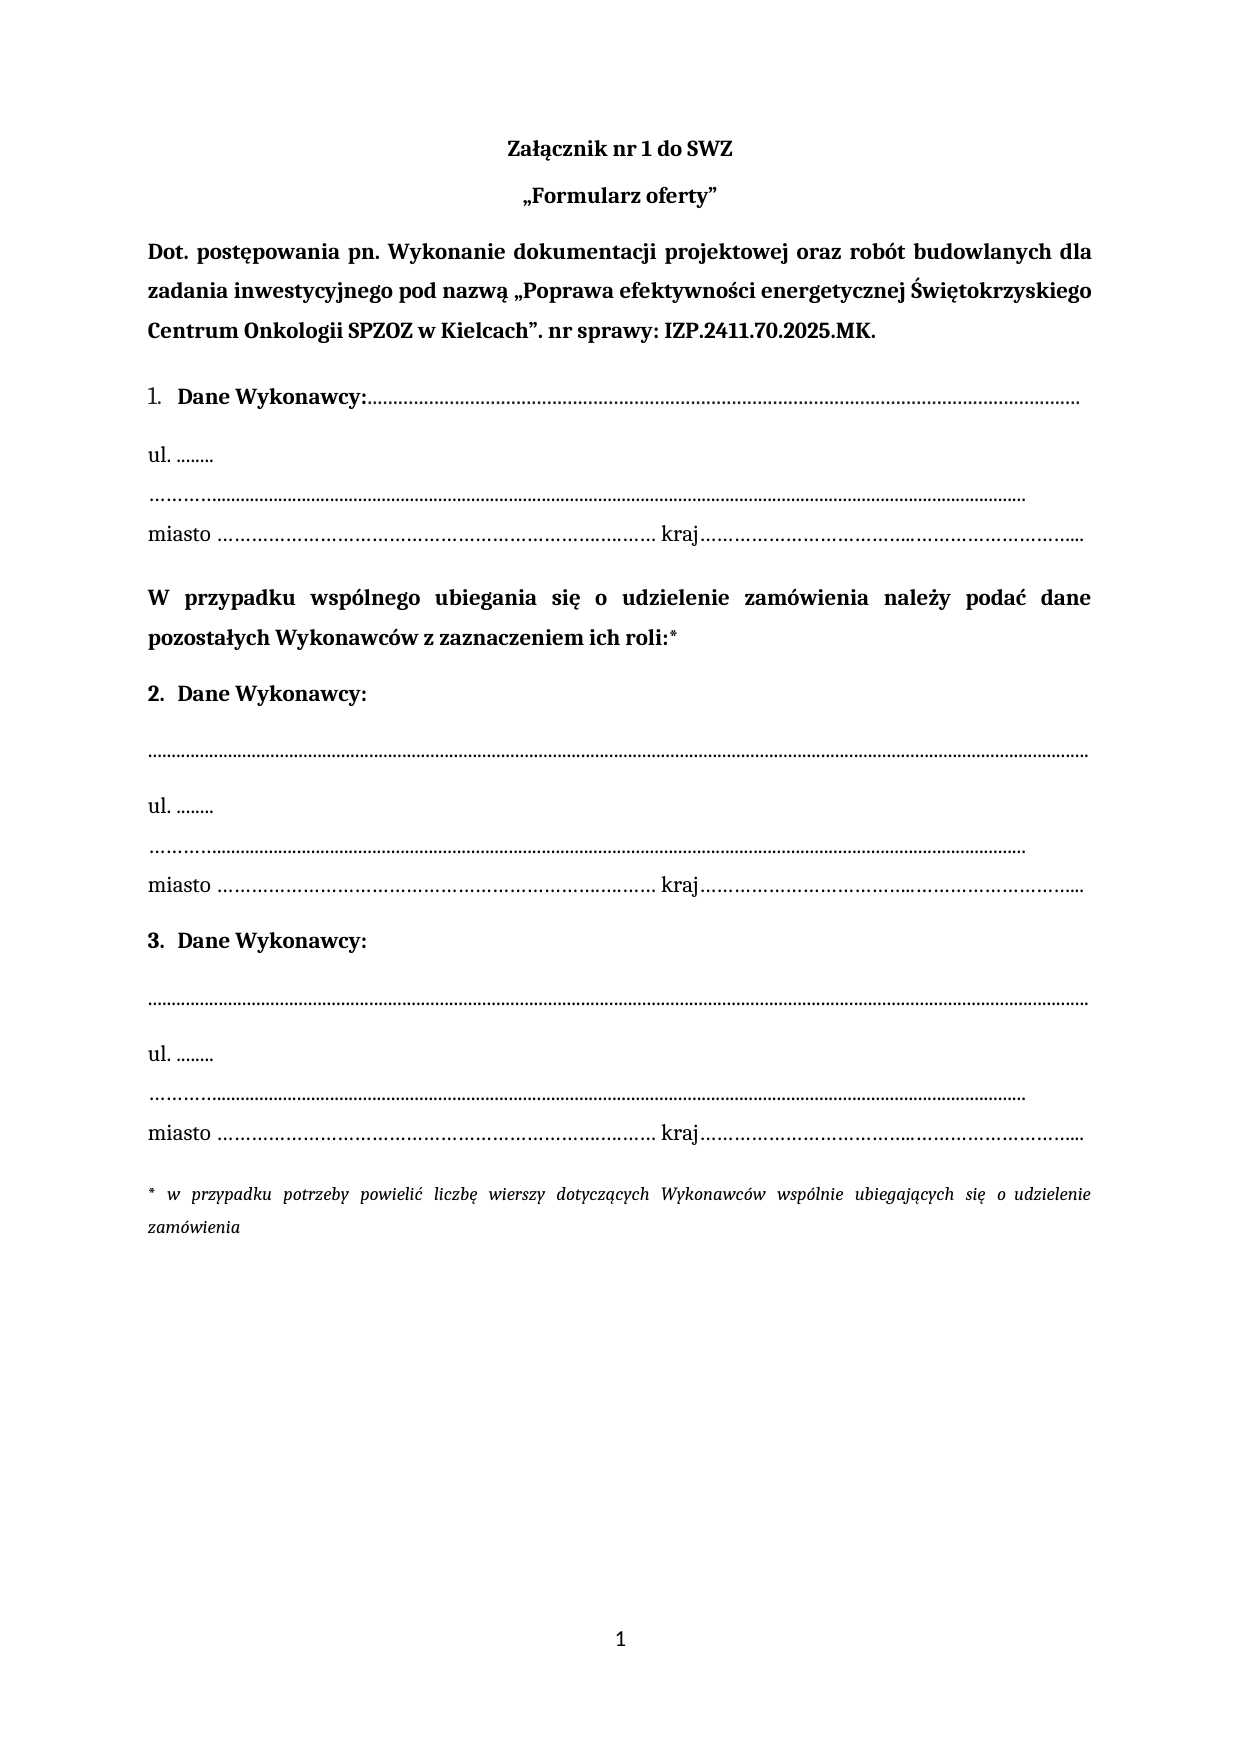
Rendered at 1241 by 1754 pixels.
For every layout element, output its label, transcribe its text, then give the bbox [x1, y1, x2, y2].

text ul. ........…………............................................................................................................................................................................ miasto ………………………………………………………….….…… kraj………………………………..………………………... [148, 1041, 1093, 1146]
text W przypadku wspólnego ubiegania się o udzielenie zamówienia należy podać dane pozostałych Wykonawców z zaznaczeniem ich roli:* [148, 585, 1093, 651]
text * w przypadku potrzeby powielić liczbę wierszy dotyczących Wykonawców wspólnie ubiegających się o udzielenie zamówienia [148, 1184, 1093, 1238]
text „Formularz oferty” [148, 182, 1093, 209]
text ........................................................................................................................................................................................................ [148, 737, 1093, 763]
text ul. ........…………............................................................................................................................................................................ miasto ………………………………………………………….….…… kraj………………………………..………………………... [148, 442, 1093, 547]
text Dot. postępowania pn. Wykonanie dokumentacji projektowej oraz robót budowlanych dla zadania inwestycyjnego pod nazwą „Poprawa efektywności energetycznej Świętokrzyskiego Centrum Onkologii SPZOZ w Kielcach”. nr sprawy: IZP.2411.70.2025.MK. [148, 238, 1093, 344]
text ........................................................................................................................................................................................................ [148, 984, 1093, 1011]
list Dane Wykonawcy: [148, 681, 1093, 707]
text ul. ........…………............................................................................................................................................................................ miasto ………………………………………………………….….…… kraj………………………………..………………………... [148, 793, 1093, 898]
text Załącznik nr 1 do SWZ [148, 136, 1093, 162]
list Dane Wykonawcy:........................................................................................................................................... [148, 382, 1093, 411]
list Dane Wykonawcy: [148, 928, 1093, 954]
